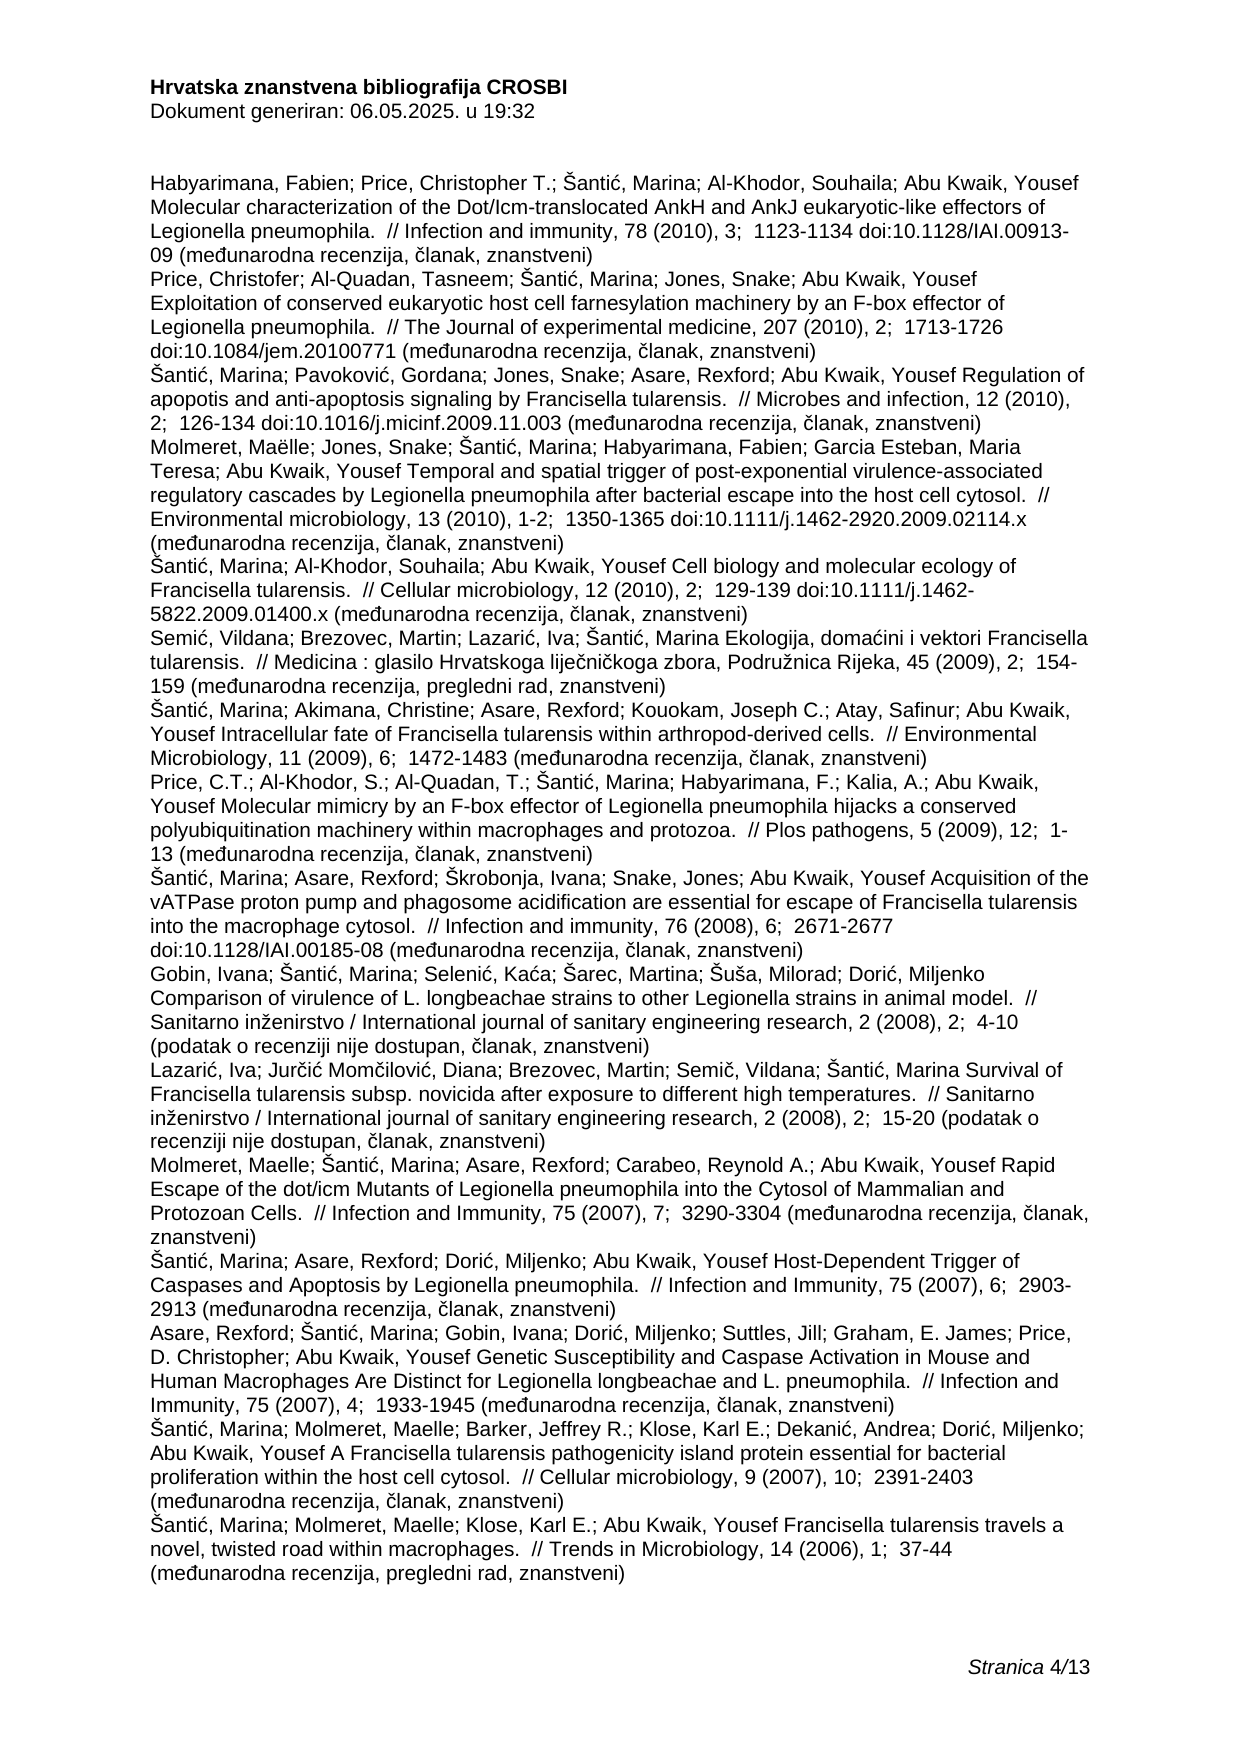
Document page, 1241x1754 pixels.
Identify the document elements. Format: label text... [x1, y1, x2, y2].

text Habyarimana, Fabien; Price, Christopher T.; Šantić, Marina; Al-Khodor, Souhaila; Abu Kwaik, Yousef [150, 171, 1090, 267]
text Semić, Vildana; Brezovec, Martin; Lazarić, Iva; Šantić, Marina [150, 626, 1090, 698]
text Molmeret, Maelle; Šantić, Marina; Asare, Rexford; Carabeo, Reynold A.; Abu Kwaik, Yousef [150, 1153, 1090, 1249]
text Šantić, Marina; Al-Khodor, Souhaila; Abu Kwaik, Yousef [150, 554, 1090, 626]
text Šantić, Marina; Molmeret, Maelle; Barker, Jeffrey R.; Klose, Karl E.; Dekanić, Andrea; Dorić, Miljenko; Abu Kwaik, Yousef [150, 1417, 1090, 1513]
text Asare, Rexford; Šantić, Marina; Gobin, Ivana; Dorić, Miljenko; Suttles, Jill; Graham, E. James; Price, D. Christopher; Abu Kwaik, Yousef [150, 1321, 1090, 1417]
text Šantić, Marina; Asare, Rexford; Škrobonja, Ivana; Snake, Jones; Abu Kwaik, Yousef [150, 866, 1090, 962]
text Šantić, Marina; Asare, Rexford; Dorić, Miljenko; Abu Kwaik, Yousef [150, 1249, 1090, 1321]
text Šantić, Marina; Pavoković, Gordana; Jones, Snake; Asare, Rexford; Abu Kwaik, Yousef [150, 363, 1090, 434]
text Price, C.T.; Al-Khodor, S.; Al-Quadan, T.; Šantić, Marina; Habyarimana, F.; Kalia, A.; Abu Kwaik, Yousef [150, 770, 1090, 866]
text Lazarić, Iva; Jurčić Momčilović, Diana; Brezovec, Martin; Semič, Vildana; Šantić, Marina [150, 1057, 1090, 1153]
text Price, Christofer; Al-Quadan, Tasneem; Šantić, Marina; Jones, Snake; Abu Kwaik, Yousef [150, 267, 1090, 363]
text Šantić, Marina; Molmeret, Maelle; Klose, Karl E.; Abu Kwaik, Yousef [150, 1513, 1090, 1584]
text Gobin, Ivana; Šantić, Marina; Selenić, Kaća; Šarec, Martina; Šuša, Milorad; Dorić, Miljenko [150, 962, 1090, 1057]
text Molmeret, Maëlle; Jones, Snake; Šantić, Marina; Habyarimana, Fabien; Garcia Esteban, Maria Teresa; Abu Kwaik, Yousef [150, 434, 1090, 554]
text Šantić, Marina; Akimana, Christine; Asare, Rexford; Kouokam, Joseph C.; Atay, Safinur; Abu Kwaik, Yousef [150, 698, 1090, 770]
